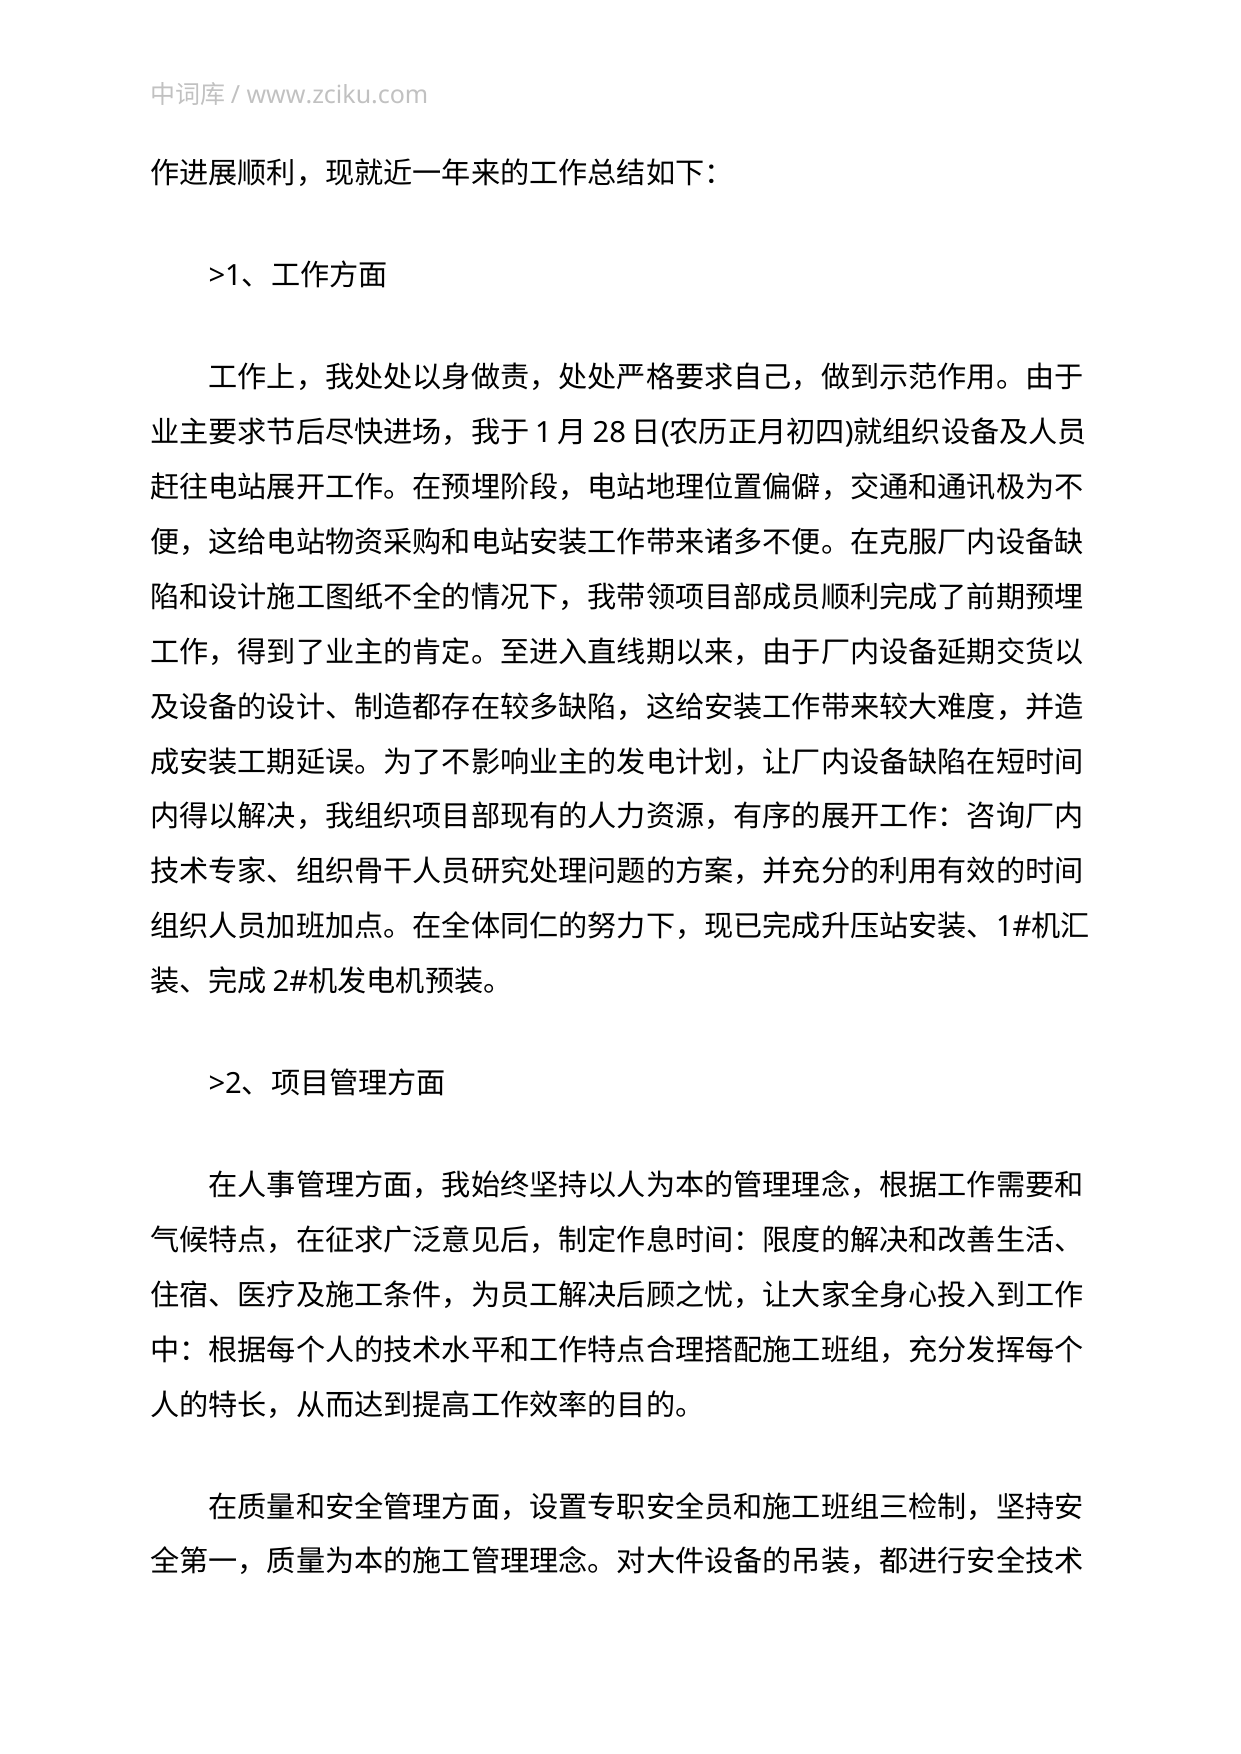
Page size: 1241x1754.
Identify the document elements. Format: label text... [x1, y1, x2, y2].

text 在人事管理方面，我始终坚持以人为本的管理理念，根据工作需要和气候特点，在征求广泛意见后，制定作息时间：限度的解决和改善生活、住宿、医疗及施工条件，为员工解决后顾之忧，让大家全身心投入到工作中：根据每个人的技术水平和工作特点合理搭配施工班组，充分发挥每个人的特长，从而达到提高工作效率的目的。 [150, 1162, 1090, 1424]
text >1、工作方面 [150, 252, 1090, 294]
text >2、项目管理方面 [150, 1060, 1090, 1102]
text 工作上，我处处以身做责，处处严格要求自己，做到示范作用。由于业主要求节后尽快进场，我于1月28日(农历正月初四)就组织设备及人员赶往电站展开工作。在预埋阶段，电站地理位置偏僻，交通和通讯极为不便，这给电站物资采购和电站安装工作带来诸多不便。在克服厂内设备缺陷和设计施工图纸不全的情况下，我带领项目部成员顺利完成了前期预埋工作，得到了业主的肯定。至进入直线期以来，由于厂内设备延期交货以及设备的设计、制造都存在较多缺陷，这给安装工作带来较大难度，并造成安装工期延误。为了不影响业主的发电计划，让厂内设备缺陷在短时间内得以解决，我组织项目部现有的人力资源，有序的展开工作：咨询厂内技术专家、组织骨干人员研究处理问题的方案，并充分的利用有效的时间组织人员加班加点。在全体同仁的努力下，现已完成升压站安装、1#机汇装、完成2#机发电机预装。 [150, 354, 1090, 1000]
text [150, 150, 1090, 192]
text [150, 1483, 1090, 1580]
